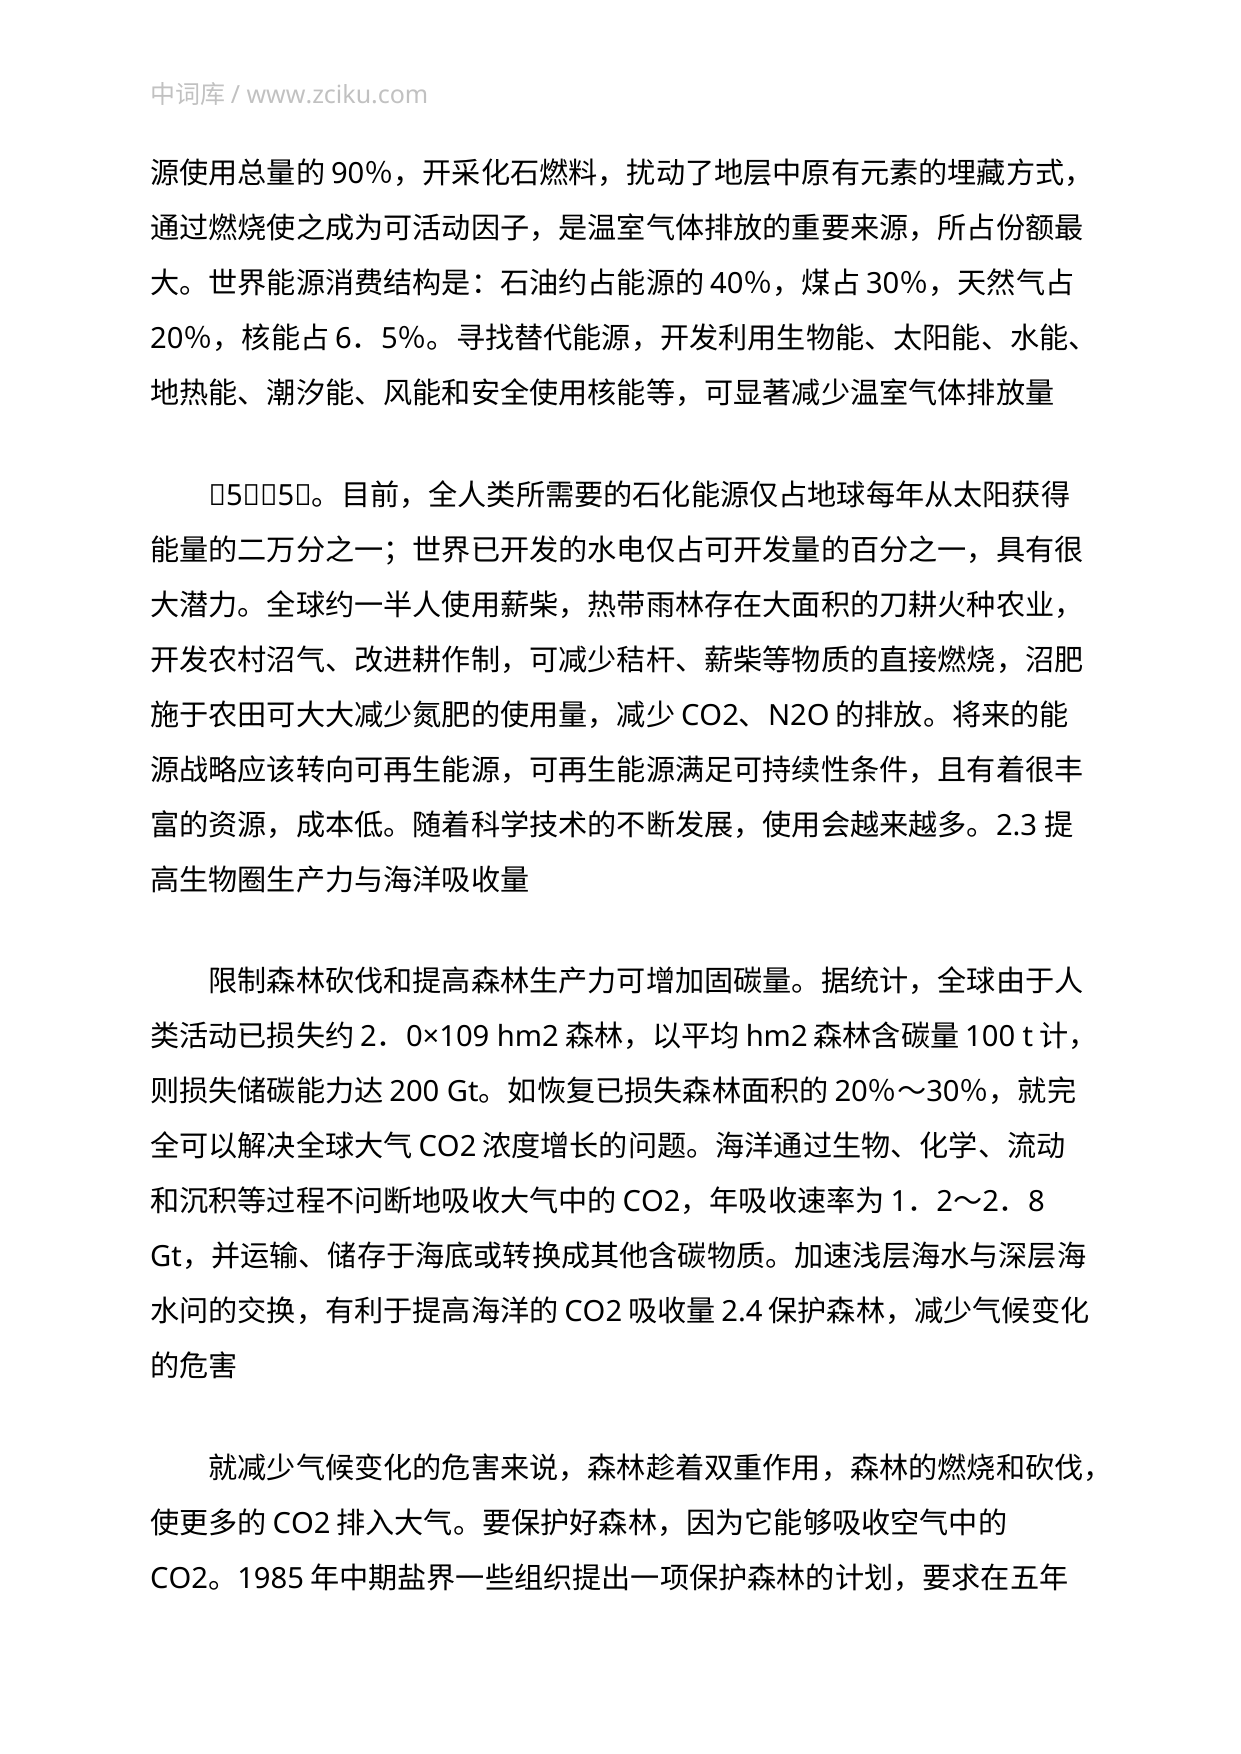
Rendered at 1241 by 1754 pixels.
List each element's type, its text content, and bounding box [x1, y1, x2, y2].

text 55。目前，全人类所需要的石化能源仅占地球每年从太阳获得能量的二万分之一；世界已开发的水电仅占可开发量的百分之一，具有很大潜力。全球约一半人使用薪柴，热带雨林存在大面积的刀耕火种农业，开发农村沼气、改进耕作制，可减少秸杆、薪柴等物质的直接燃烧，沼肥施于农田可大大减少氮肥的使用量，减少CO2、N2O的排放。将来的能源战略应该转向可再生能源，可再生能源满足可持续性条件，且有着很丰富的资源，成本低。随着科学技术的不断发展，使用会越来越多。2.3 提高生物圈生产力与海洋吸收量 [150, 472, 1090, 898]
text 限制森林砍伐和提高森林生产力可增加固碳量。据统计，全球由于人类活动已损失约2．0×109 hm2森林，以平均hm2森林含碳量100 t计，则损失储碳能力达200 Gt。如恢复已损失森林面积的20％～30％，就完全可以解决全球大气CO2浓度增长的问题。海洋通过生物、化学、流动和沉积等过程不问断地吸收大气中的CO2，年吸收速率为1．2～2．8 Gt，并运输、储存于海底或转换成其他含碳物质。加速浅层海水与深层海水问的交换，有利于提高海洋的CO2吸收量2.4保护森林，减少气候变化的危害 [150, 958, 1090, 1385]
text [150, 1445, 1090, 1597]
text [150, 150, 1090, 412]
